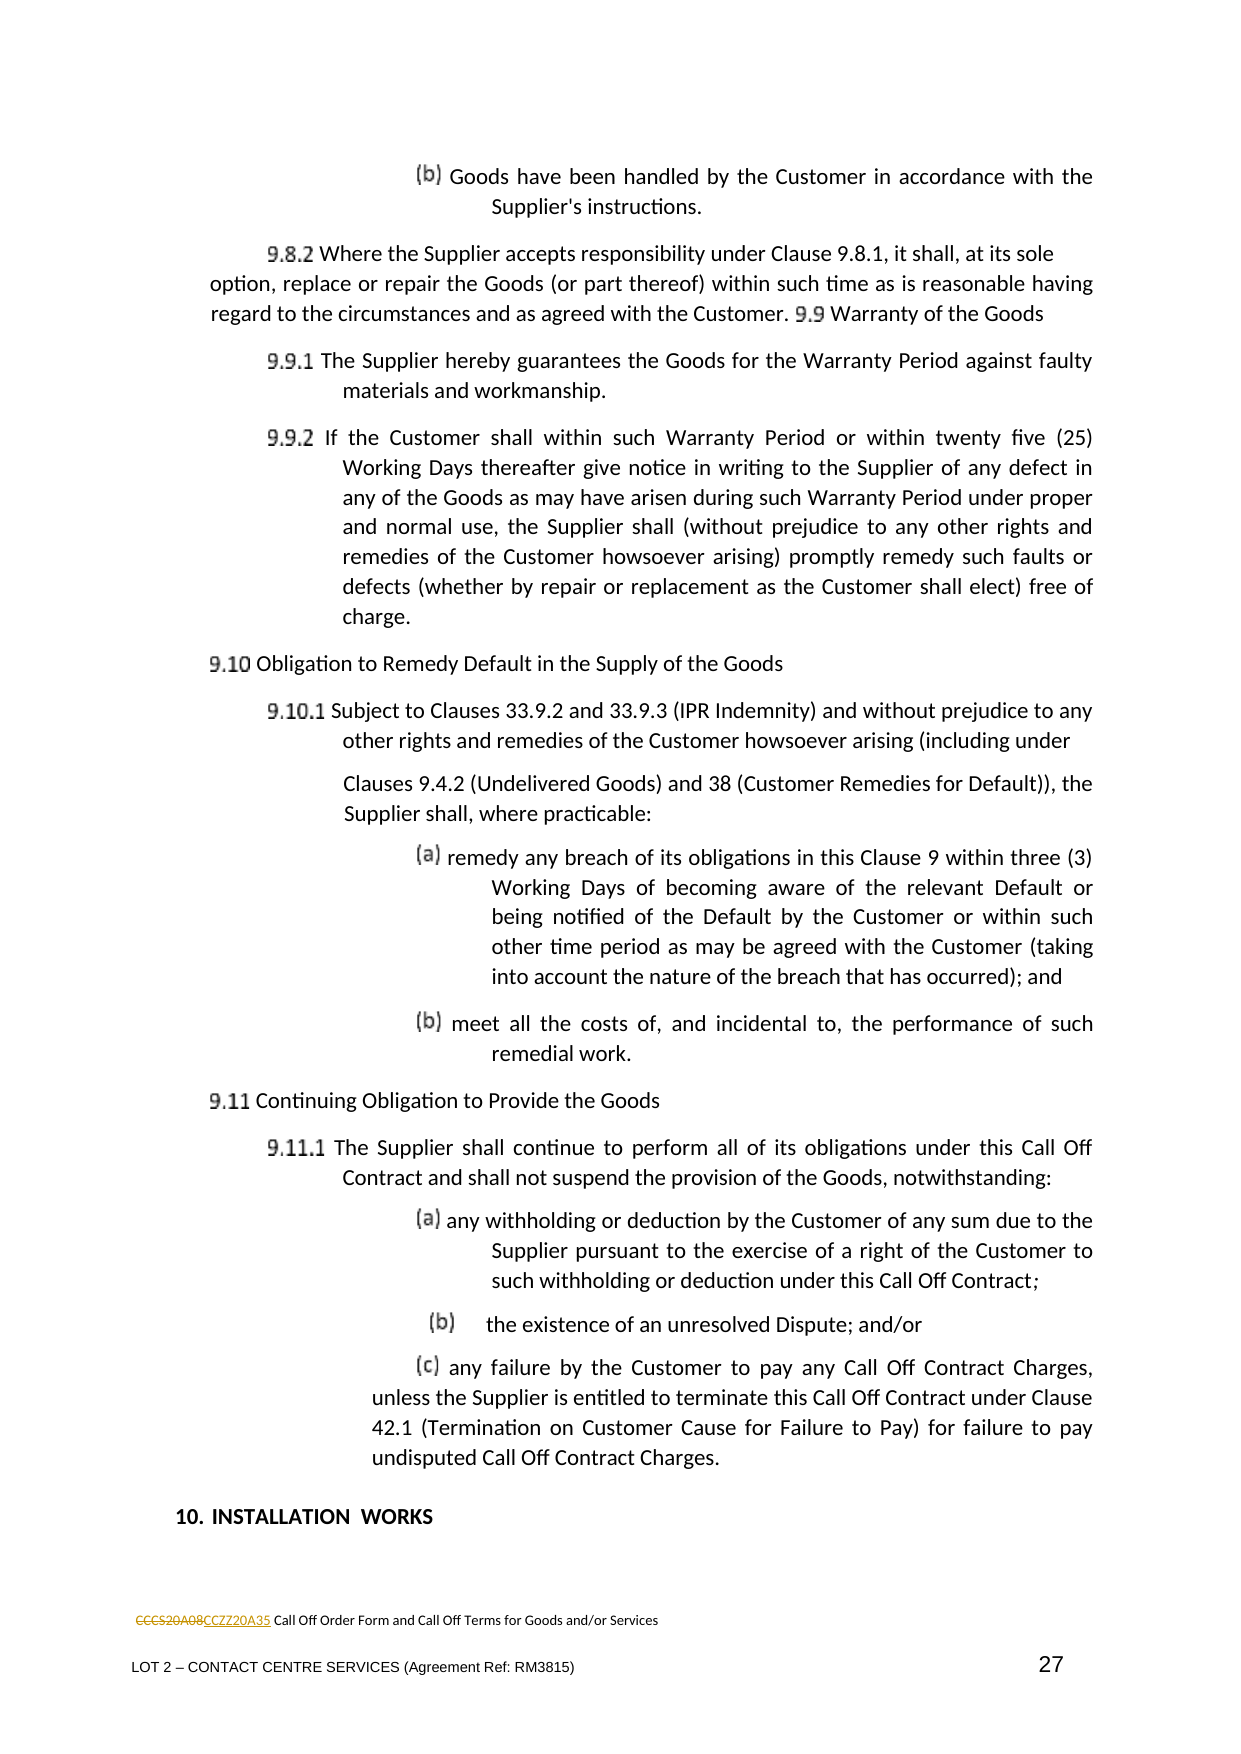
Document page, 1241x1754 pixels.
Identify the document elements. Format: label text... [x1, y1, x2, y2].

picture [267, 1139, 325, 1156]
text any failure by the Customer to pay any Call Off Contract Charges, unless the Supplier is entitled to terminate this Call Off Contract under Clause 42.1 (Termination on Customer Cause for Failure to Pay) for failure to pay undisputed Call Off Contract Charges. [372, 1353, 1094, 1471]
text If the Customer shall within such Warranty Period or within twenty five (25) Working Days thereafter give notice in writing to the Supplier of any defect in any of the Goods as may have arisen during such Warranty Period under proper and normal use, the Supplier shall (without prejudice to any other rights and remedies of the Customer howsoever arising) promptly remedy such faults or defects (whether by repair or replacement as the Customer shall elect) free of charge. [267, 423, 1094, 630]
text Obligation to Remedy Default in the Supply of the Goods [209, 649, 1094, 677]
picture [209, 655, 250, 672]
picture [416, 843, 440, 865]
text 10. INSTALLATION WORKS [0, 1502, 1050, 1530]
picture [416, 1354, 439, 1376]
picture [267, 352, 313, 369]
picture [267, 429, 313, 446]
picture [429, 1311, 454, 1333]
picture [795, 305, 824, 322]
picture [416, 164, 441, 185]
picture [416, 1207, 440, 1229]
text the existence of an unresolved Dispute; and/or [0, 1310, 1237, 1338]
picture [267, 702, 325, 719]
text The Supplier shall continue to perform all of its obligations under this Call Off Contract and shall not suspend the provision of the Goods, notwithstanding: [267, 1133, 1094, 1191]
picture [416, 1010, 441, 1032]
picture [267, 245, 313, 262]
text Continuing Obligation to Provide the Goods [209, 1086, 1094, 1114]
text Goods have been handled by the Customer in accordance with the Supplier's instructions. [416, 162, 1094, 220]
text Clauses 9.4.2 (Undelivered Goods) and 38 (Customer Remedies for Default)), the Supplier shall, where practicable: [343, 769, 1094, 827]
text The Supplier hereby guarantees the Goods for the Warranty Period against faulty materials and workmanship. [267, 346, 1094, 404]
text option, replace or repair the Goods (or part thereof) within such time as is reasonable having regard to the circumstances and as agreed with the Customer. Warranty of the Goods [209, 269, 1094, 327]
text meet all the costs of, and incidental to, the performance of such remedial work. [416, 1009, 1094, 1067]
text Where the Supplier accepts responsibility under Clause 9.8.1, it shall, at its sole [267, 239, 1094, 267]
text Subject to Clauses 33.9.2 and 33.9.3 (IPR Indemnity) and without prejudice to any other rights and remedies of the Customer howsoever arising (including under [267, 696, 1094, 754]
text remedy any breach of its obligations in this Clause 9 within three (3) Working Days of becoming aware of the relevant Default or being notified of the Default by the Customer or within such other time period as may be agreed with the Customer (taking into account the nature of the breach that has occurred); and [416, 843, 1094, 990]
picture [209, 1092, 250, 1109]
text any withholding or deduction by the Customer of any sum due to the Supplier pursuant to the exercise of a right of the Customer to such withholding or deduction under this Call Off Contract; [416, 1206, 1094, 1294]
